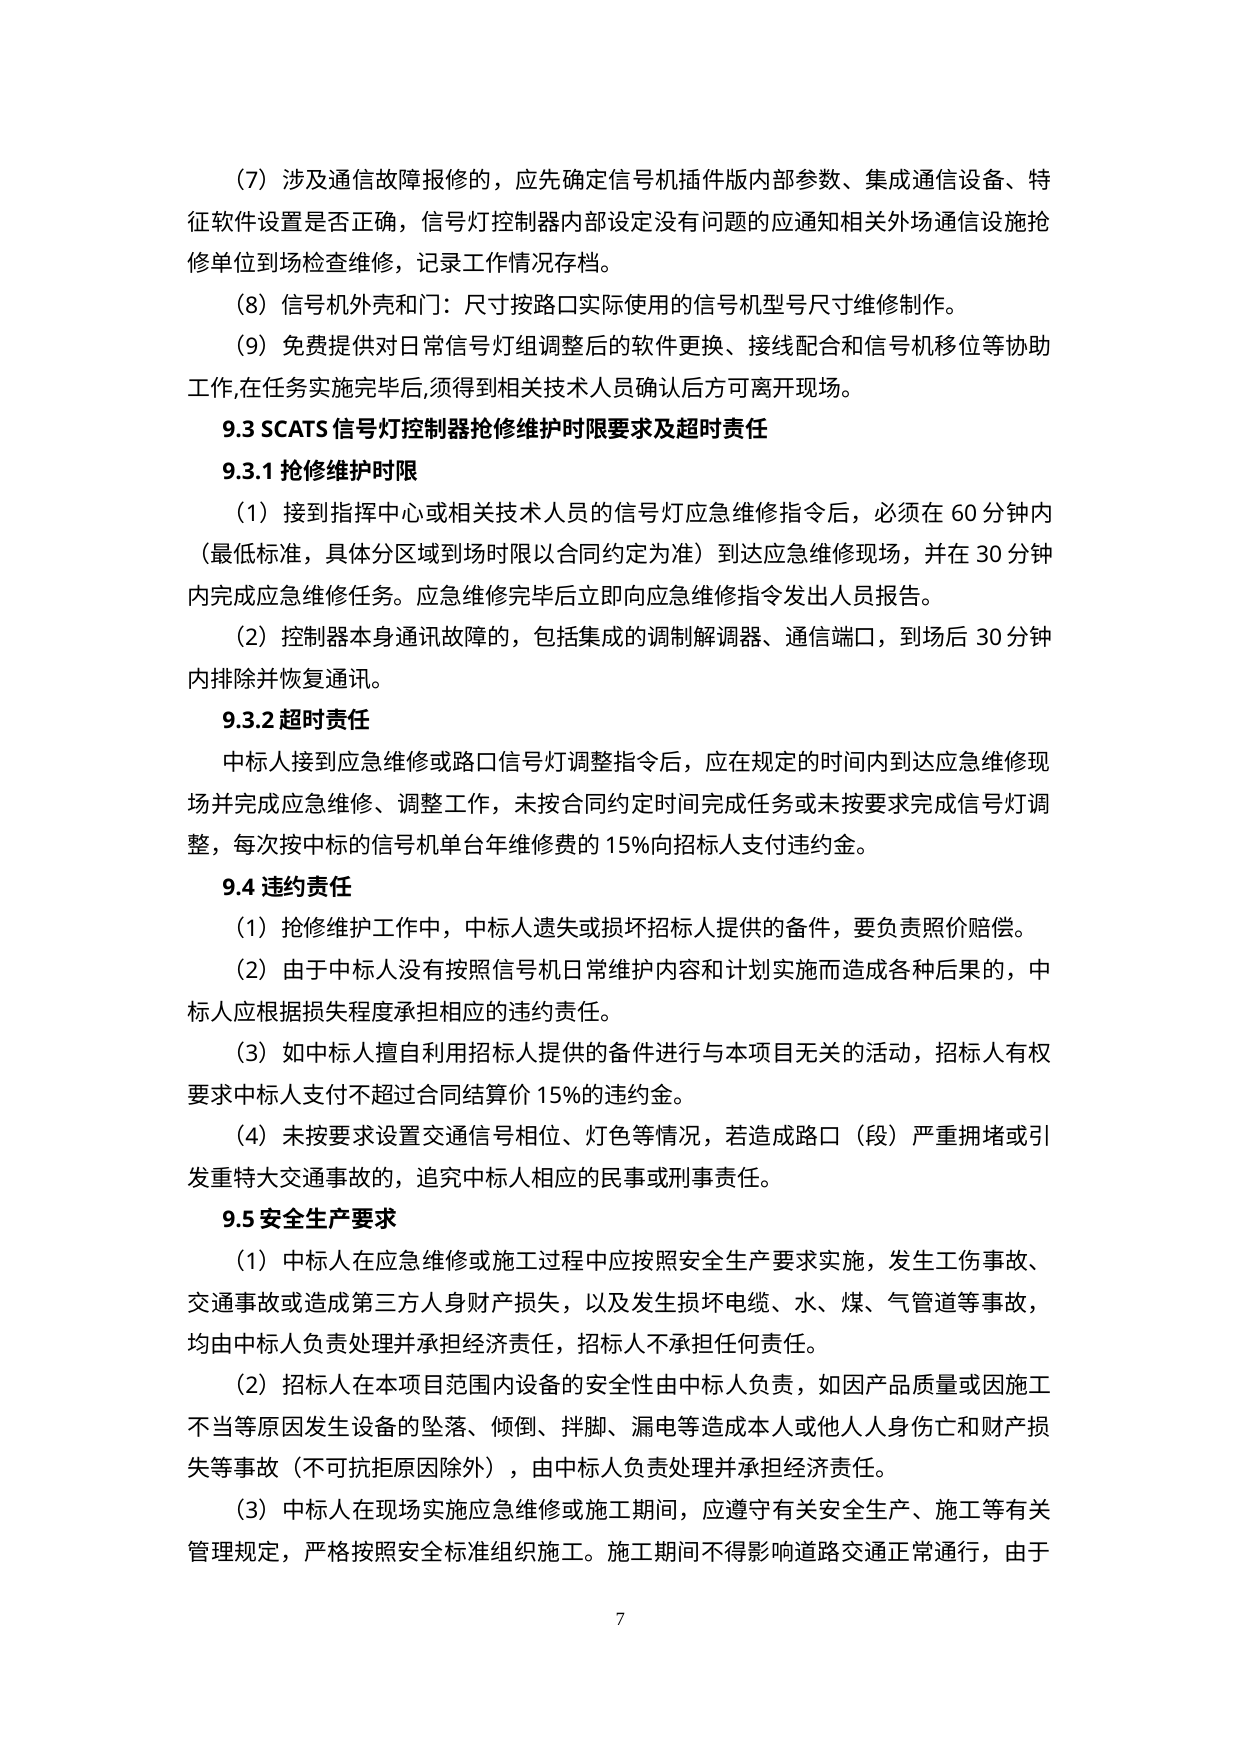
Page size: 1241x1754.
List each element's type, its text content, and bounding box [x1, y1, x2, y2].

text （9）免费提供对日常信号灯组调整后的软件更换、接线配合和信号机移位等协助工作,在任务实施完毕后,须得到相关技术人员确认后方可离开现场。 [187, 328, 1053, 403]
text （3）如中标人擅自利用招标人提供的备件进行与本项目无关的活动，招标人有权要求中标人支付不超过合同结算价15%的违约金。 [187, 1035, 1053, 1110]
text （2）控制器本身通讯故障的，包括集成的调制解调器、通信端口，到场后30分钟内排除并恢复通讯。 [187, 619, 1053, 694]
text 9.5安全生产要求 [187, 1201, 1053, 1234]
text （1）接到指挥中心或相关技术人员的信号灯应急维修指令后，必须在60分钟内（最低标准，具体分区域到场时限以合同约定为准）到达应急维修现场，并在30分钟内完成应急维修任务。应急维修完毕后立即向应急维修指令发出人员报告。 [187, 495, 1053, 611]
text （8）信号机外壳和门：尺寸按路口实际使用的信号机型号尺寸维修制作。 [187, 286, 1053, 320]
text 9.3 SCATS信号灯控制器抢修维护时限要求及超时责任 [187, 411, 1053, 445]
text （2）由于中标人没有按照信号机日常维护内容和计划实施而造成各种后果的，中标人应根据损失程度承担相应的违约责任。 [187, 952, 1053, 1027]
text 9.3.2超时责任 [187, 702, 1053, 736]
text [187, 1492, 1053, 1567]
text （7）涉及通信故障报修的，应先确定信号机插件版内部参数、集成通信设备、特征软件设置是否正确，信号灯控制器内部设定没有问题的应通知相关外场通信设施抢修单位到场检查维修，记录工作情况存档。 [187, 162, 1053, 278]
text 中标人接到应急维修或路口信号灯调整指令后，应在规定的时间内到达应急维修现场并完成应急维修、调整工作，未按合同约定时间完成任务或未按要求完成信号灯调整，每次按中标的信号机单台年维修费的15%向招标人支付违约金。 [187, 744, 1053, 860]
text 9.3.1 抢修维护时限 [187, 453, 1053, 486]
text （4）未按要求设置交通信号相位、灯色等情况，若造成路口（段）严重拥堵或引发重特大交通事故的，追究中标人相应的民事或刑事责任。 [187, 1118, 1053, 1193]
text （1）中标人在应急维修或施工过程中应按照安全生产要求实施，发生工伤事故、交通事故或造成第三方人身财产损失，以及发生损坏电缆、水、煤、气管道等事故，均由中标人负责处理并承担经济责任，招标人不承担任何责任。 [187, 1243, 1053, 1359]
text （1）抢修维护工作中，中标人遗失或损坏招标人提供的备件，要负责照价赔偿。 [187, 910, 1053, 943]
text 9.4 违约责任 [187, 868, 1053, 902]
text （2）招标人在本项目范围内设备的安全性由中标人负责，如因产品质量或因施工不当等原因发生设备的坠落、倾倒、拌脚、漏电等造成本人或他人人身伤亡和财产损失等事故（不可抗拒原因除外），由中标人负责处理并承担经济责任。 [187, 1367, 1053, 1483]
